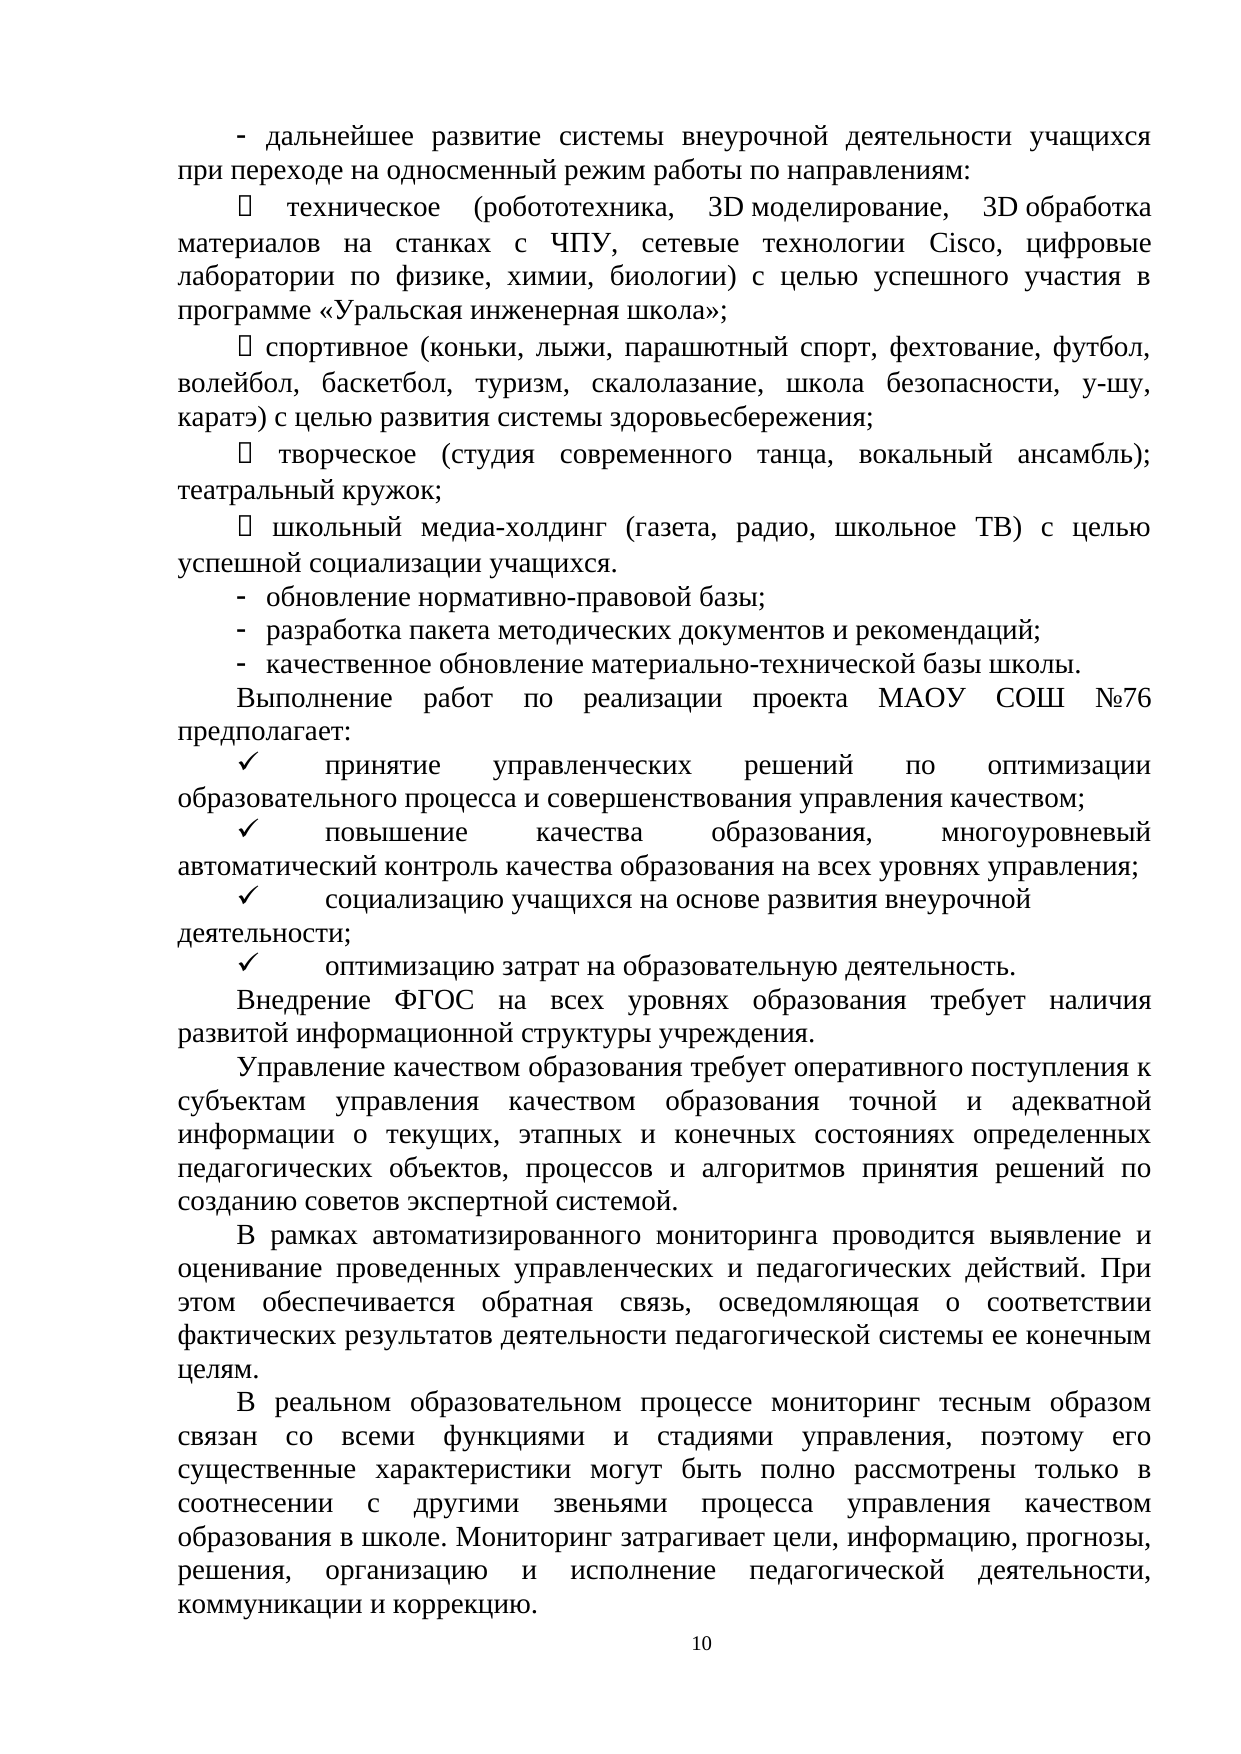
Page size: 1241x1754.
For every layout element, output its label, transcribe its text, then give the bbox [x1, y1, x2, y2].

text В рамках автоматизированного мониторинга проводится выявление и оценивание проведенных управленческих и педагогических действий. При этом обеспечивается обратная связь, осведомляющая о соответствии фактических результатов деятельности педагогической системы ее конечным целям. [177, 1217, 1152, 1384]
list социализацию учащихся на основе развития внеурочной деятельности; [177, 881, 1152, 948]
list принятие управленческих решений по оптимизации образовательного процесса и совершенствования управления качеством; [177, 747, 1152, 814]
text Выполнение работ по реализации проекта МАОУ СОШ №76 предполагает: [177, 680, 1152, 747]
list повышение качества образования, многоуровневый автоматический контроль качества образования на всех уровнях управления; [177, 814, 1152, 881]
text  творческое (студия современного танца, вокальный ансамбль); театральный кружок; [177, 432, 1152, 506]
text В реальном образовательном процессе мониторинг тесным образом связан со всеми функциями и стадиями управления, поэтому его существенные характеристики могут быть полно рассмотрены только в соотнесении с другими звеньями процесса управления качеством образования в школе. Мониторинг затрагивает цели, информацию, прогнозы, решения, организацию и исполнение педагогической деятельности, коммуникации и коррекцию. [177, 1384, 1152, 1619]
list качественное обновление материально-технической базы школы. [177, 646, 1152, 680]
text Управление качеством образования требует оперативного поступления к субъектам управления качеством образования точной и адекватной информации о текущих, этапных и конечных состояниях определенных педагогических объектов, процессов и алгоритмов принятия решений по созданию советов экспертной системой. [177, 1049, 1152, 1217]
text  спортивное (коньки, лыжи, парашютный спорт, фехтование, футбол, волейбол, баскетбол, туризм, скалолазание, школа безопасности, у-шу, каратэ) с целью развития системы здоровьесбережения; [177, 326, 1152, 432]
list оптимизацию затрат на образовательную деятельность. [177, 948, 1152, 982]
text  школьный медиа-холдинг (газета, радио, школьное ТВ) с целью успешной социализации учащихся. [177, 506, 1152, 579]
list дальнейшее развитие системы внеурочной деятельности учащихся при переходе на односменный режим работы по направлениям: [177, 118, 1152, 185]
text  техническое (робототехника, 3D моделирование, 3D обработка материалов на станках с ЧПУ, сетевые технологии Cisco, цифровые лаборатории по физике, химии, биологии) с целью успешного участия в программе «Уральская инженерная школа»; [177, 185, 1152, 326]
list разработка пакета методических документов и рекомендаций; [177, 612, 1152, 646]
text Внедрение ФГОС на всех уровнях образования требует наличия развитой информационной структуры учреждения. [177, 982, 1152, 1049]
list обновление нормативно-правовой базы; [177, 579, 1152, 612]
